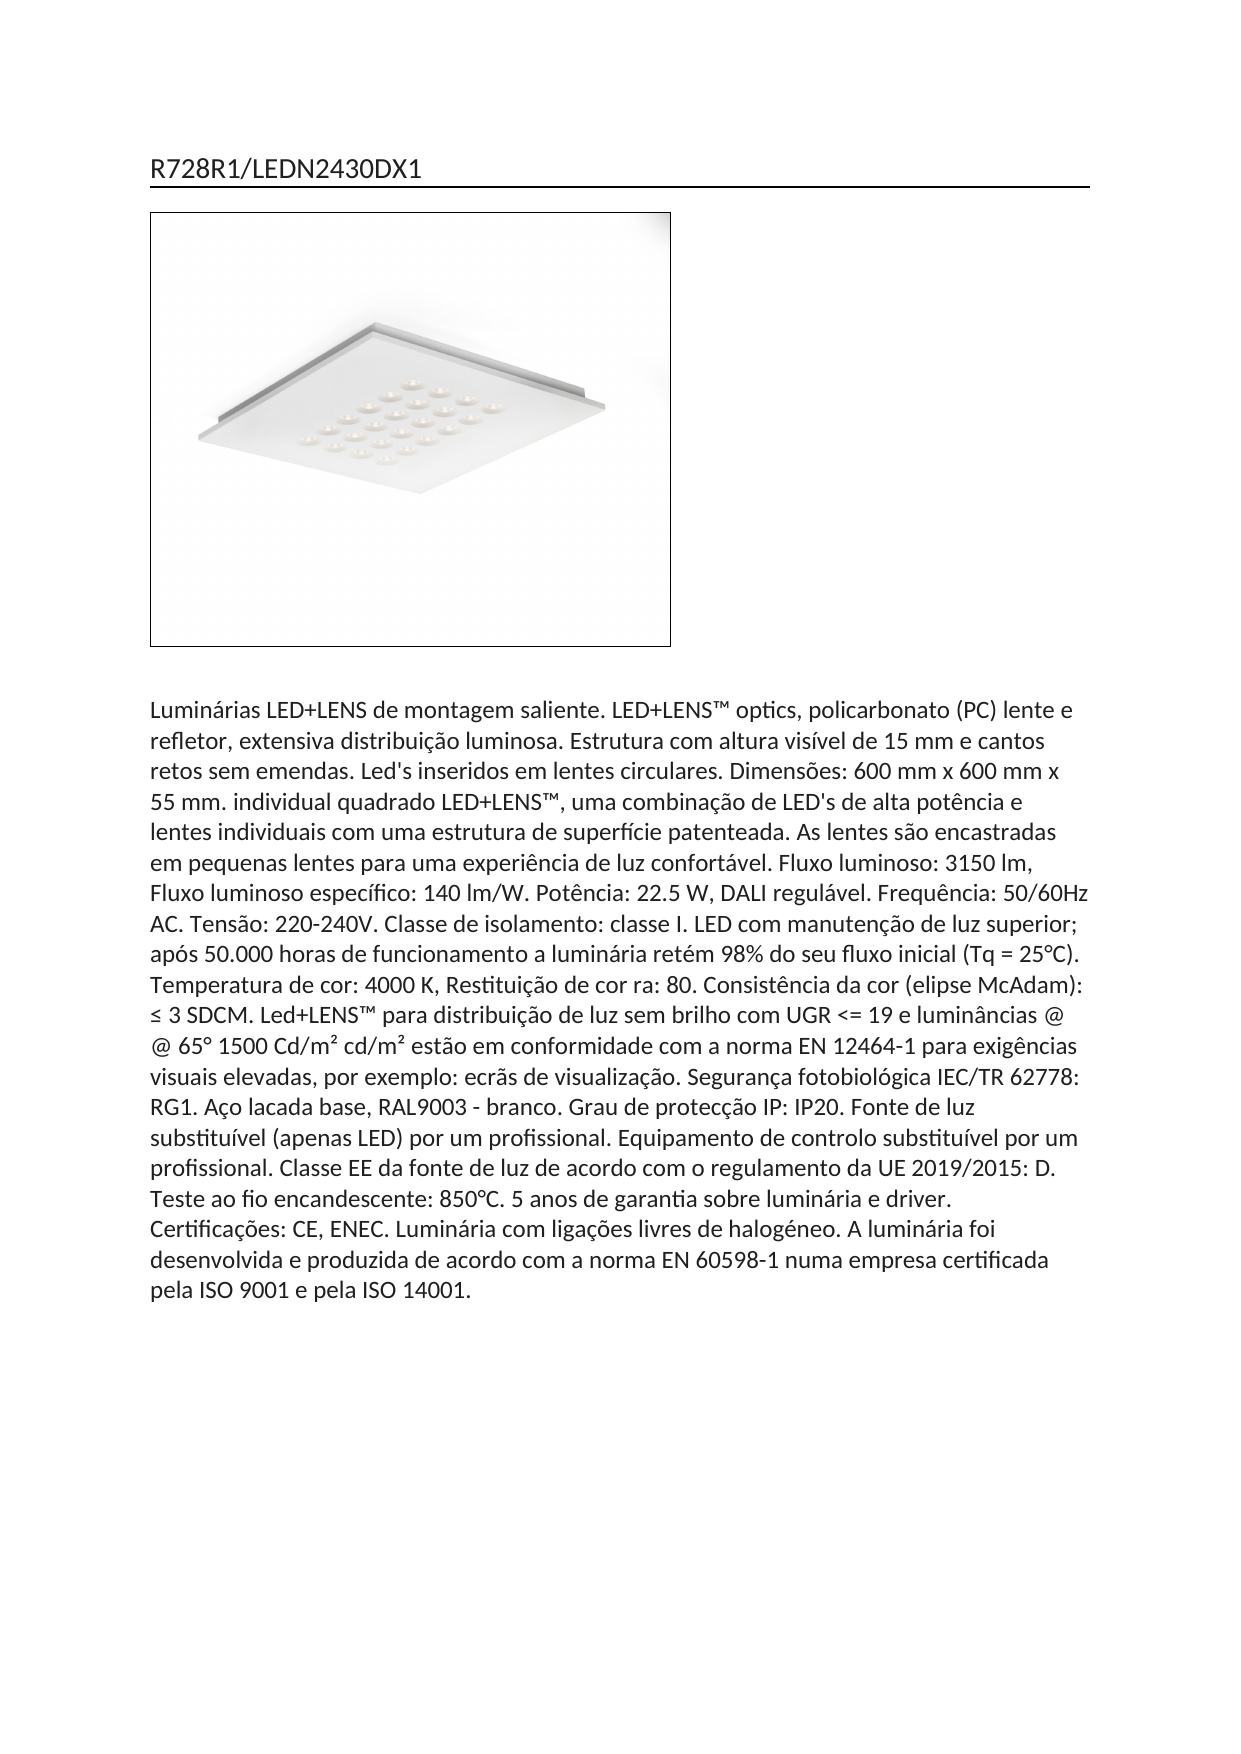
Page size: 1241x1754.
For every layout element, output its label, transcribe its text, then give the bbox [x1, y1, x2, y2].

text Luminárias LED+LENS de montagem saliente. LED+LENS™ optics, policarbonato (PC) lente e refletor, extensiva distribuição luminosa. Estrutura com altura visível de 15 mm e cantos retos sem emendas. Led's inseridos em lentes circulares. Dimensões: 600 mm x 600 mm x 55 mm. individual quadrado LED+LENS™, uma combinação de LED's de alta potência e lentes individuais com uma estrutura de superfície patenteada. As lentes são encastradas em pequenas lentes para uma experiência de luz confortável. Fluxo luminoso: 3150 lm, Fluxo luminoso específico: 140 lm/W. Potência: 22.5 W, DALI regulável. Frequência: 50/60Hz AC. Tensão: 220-240V. Classe de isolamento: classe I. LED com manutenção de luz superior; após 50.000 horas de funcionamento a luminária retém 98% do seu fluxo inicial (Tq = 25°C). Temperatura de cor: 4000 K, Restituição de cor ra: 80. Consistência da cor (elipse McAdam): ≤ 3 SDCM. Led+LENS™ para distribuição de luz sem brilho com UGR <= 19 e luminâncias @ @ 65° 1500 Cd/m² cd/m² estão em conformidade com a norma EN 12464-1 para exigências visuais elevadas, por exemplo: ecrãs de visualização. Segurança fotobiológica IEC/TR 62778: RG1. Aço lacada base, RAL9003 - branco. Grau de protecção IP: IP20. Fonte de luz substituível (apenas LED) por um profissional. Equipamento de controlo substituível por um profissional. Classe EE da fonte de luz de acordo com o regulamento da UE 2019/2015: D. Teste ao fio encandescente: 850°C. 5 anos de garantia sobre luminária e driver. Certificações: CE, ENEC. Luminária com ligações livres de halogéneo. A luminária foi desenvolvida e produzida de acordo com a norma EN 60598-1 numa empresa certificada pela ISO 9001 e pela ISO 14001. [150, 694, 1090, 1305]
picture [151, 213, 670, 646]
text R728R1/LEDN2430DX1 [150, 150, 1090, 186]
